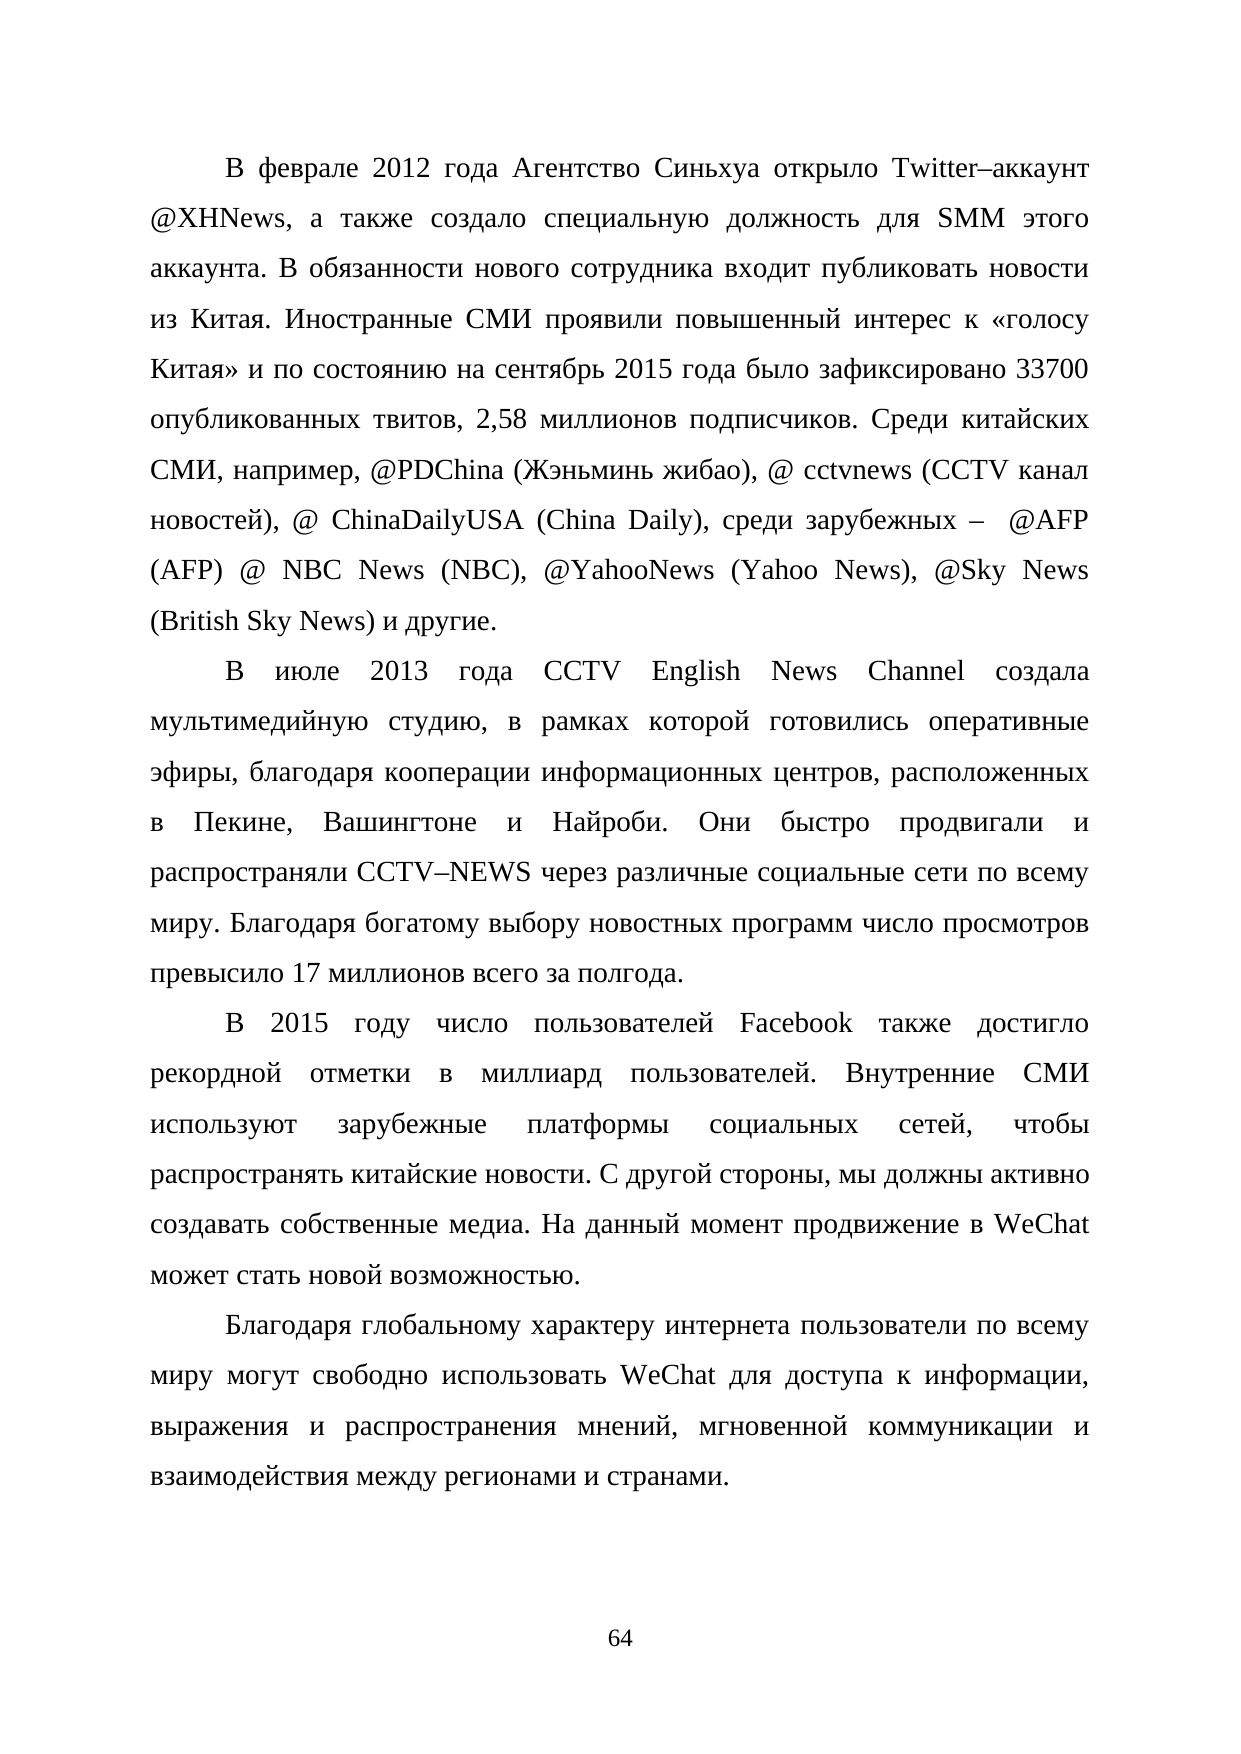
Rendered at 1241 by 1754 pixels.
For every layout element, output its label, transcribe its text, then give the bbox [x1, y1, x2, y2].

text В феврале 2012 года Агентство Синьхуа открыло Twitter–аккаунт @XHNews, а также создало специальную должность для SMM этого аккаунта. В обязанности нового сотрудника входит публиковать новости из Китая. Иностранные СМИ проявили повышенный интерес к «голосу Китая» и по состоянию на сентябрь 2015 года было зафиксировано 33700 опубликованных твитов, 2,58 миллионов подписчиков. Среди китайских СМИ, например, @PDChina (Жэньминь жибао), @ cctvnews (CCTV канал новостей), @ ChinaDailyUSA (China Daily), среди зарубежных – @AFP (AFP) @ NBC News (NBC), @YahooNews (Yahoo News), @Sky News (British Sky News) и другие. [150, 150, 1090, 636]
text Благодаря глобальному характеру интернета пользователи по всему миру могут свободно использовать WeChat для доступа к информации, выражения и распространения мнений, мгновенной коммуникации и взаимодействия между регионами и странами. [150, 1307, 1090, 1492]
text В 2015 году число пользователей Facebook также достигло рекордной отметки в миллиард пользователей. Внутренние СМИ используют зарубежные платформы социальных сетей, чтобы распространять китайские новости. С другой стороны, мы должны активно создавать собственные медиа. На данный момент продвижение в WeChat может стать новой возможностью. [150, 1005, 1090, 1290]
text В июле 2013 года CCTV English News Channel создала мультимедийную студию, в рамках которой готовились оперативные эфиры, благодаря кооперации информационных центров, расположенных в Пекине, Вашингтоне и Найроби. Они быстро продвигали и распространяли CCTV–NEWS через различные социальные сети по всему миру. Благодаря богатому выбору новостных программ число просмотров превысило 17 миллионов всего за полгода. [150, 653, 1090, 988]
